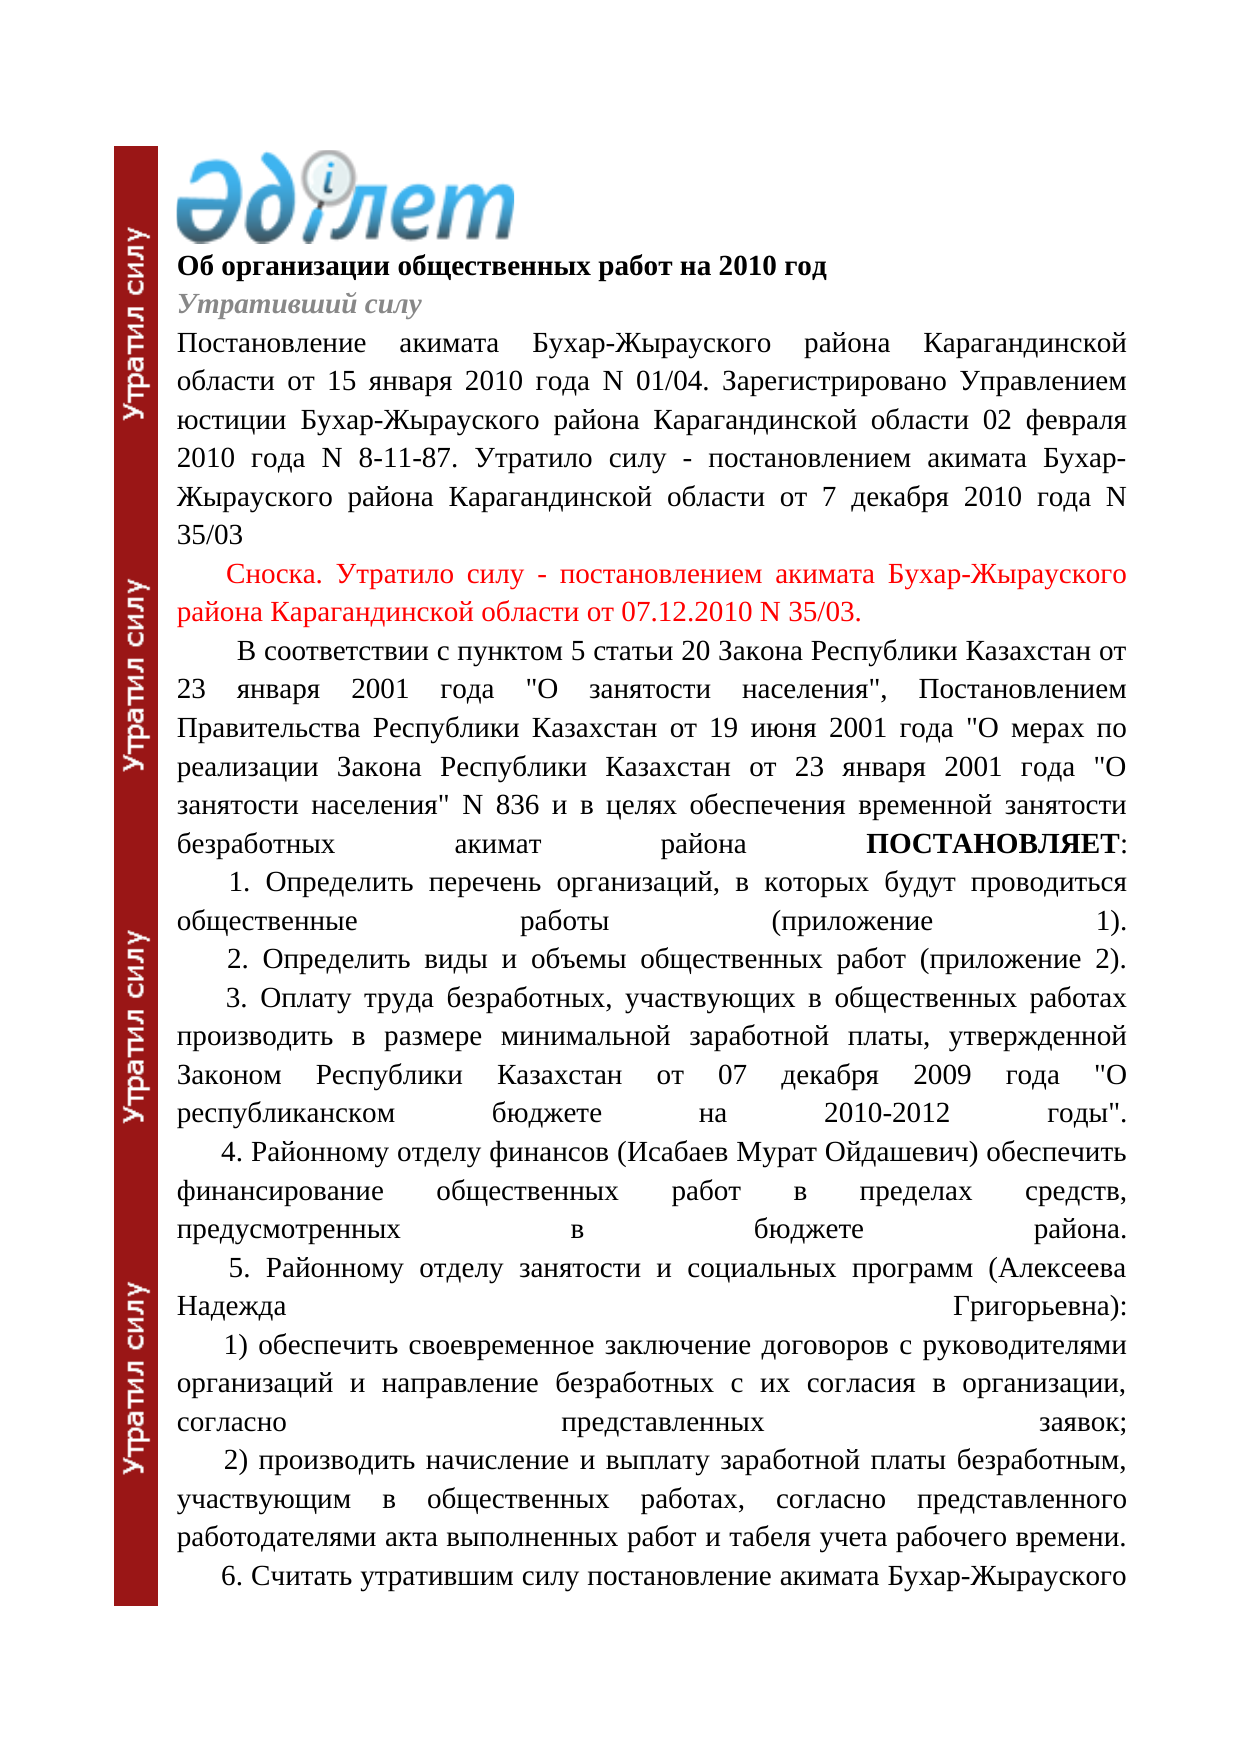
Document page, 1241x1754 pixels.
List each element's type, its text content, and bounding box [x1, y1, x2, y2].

text Сноска. Утратило силу - постановлением акимата Бухар-Жырауского района Карагандинской области от 07.12.2010 N 35/03. [112, 556, 1128, 628]
text Об организации общественных работ на 2010 год [112, 248, 1128, 281]
picture [114, 1592, 158, 1606]
text Постановление акимата Бухар-Жырауского района Карагандинской области от 15 января 2010 года N 01/04. Зарегистрировано Управлением юстиции Бухар-Жырауского района Карагандинской области 02 февраля 2010 года N 8-11-87. Утратило силу - постановлением акимата Бухар-Жырауского района Карагандинской области от 7 декабря 2010 года N 35/03 [112, 325, 1128, 551]
picture [114, 320, 158, 325]
picture [114, 628, 158, 633]
picture [114, 146, 158, 248]
picture [114, 551, 158, 556]
picture [114, 281, 158, 286]
text Утративший силу [112, 286, 1128, 320]
picture [176, 150, 515, 244]
